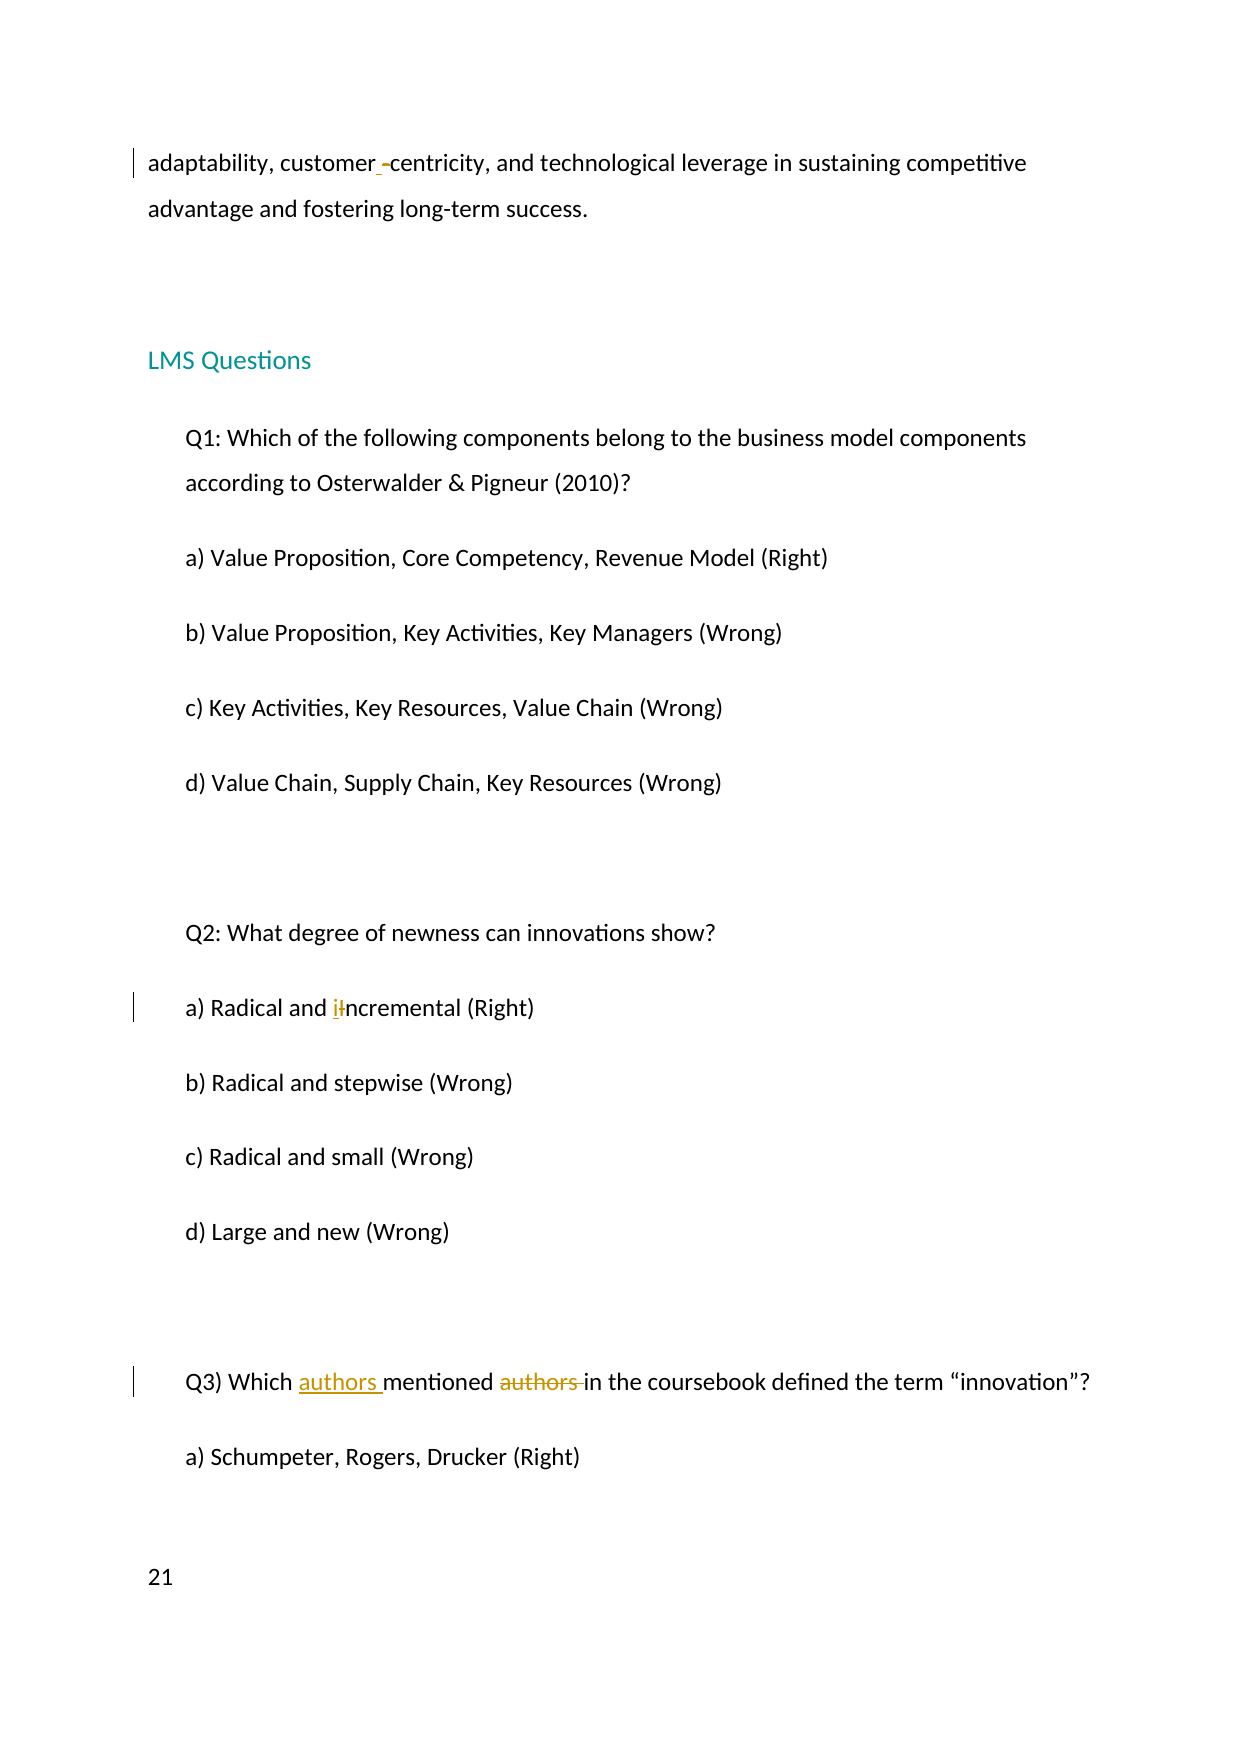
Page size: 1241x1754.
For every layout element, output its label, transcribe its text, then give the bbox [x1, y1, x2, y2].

text b) Radical and stepwise (Wrong) [185, 1067, 1093, 1097]
text Q3) Which mentioned in the coursebook defined the term “innovation”? [185, 1366, 1093, 1397]
text d) Large and new (Wrong) [185, 1216, 1093, 1247]
text c) Radical and small (Wrong) [185, 1142, 1093, 1172]
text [148, 148, 1093, 224]
text c) Key Activities, Key Resources, Value Chain (Wrong) [185, 692, 1093, 723]
text a) Value Proposition, Core Competency, Revenue Model (Right) [185, 542, 1093, 573]
subtitle LMS Questions [148, 343, 1093, 376]
text a) Schumpeter, Rogers, Drucker (Right) [185, 1441, 1093, 1472]
text b) Value Proposition, Key Activities, Key Managers (Wrong) [185, 617, 1093, 648]
text Q1: Which of the following components belong to the business model components according to Osterwalder & Pigneur (2010)? [185, 422, 1093, 498]
text a) Radical and ncremental (Right) [185, 992, 1093, 1022]
text Q2: What degree of newness can innovations show? [185, 917, 1093, 947]
text d) Value Chain, Supply Chain, Key Resources (Wrong) [185, 767, 1093, 798]
